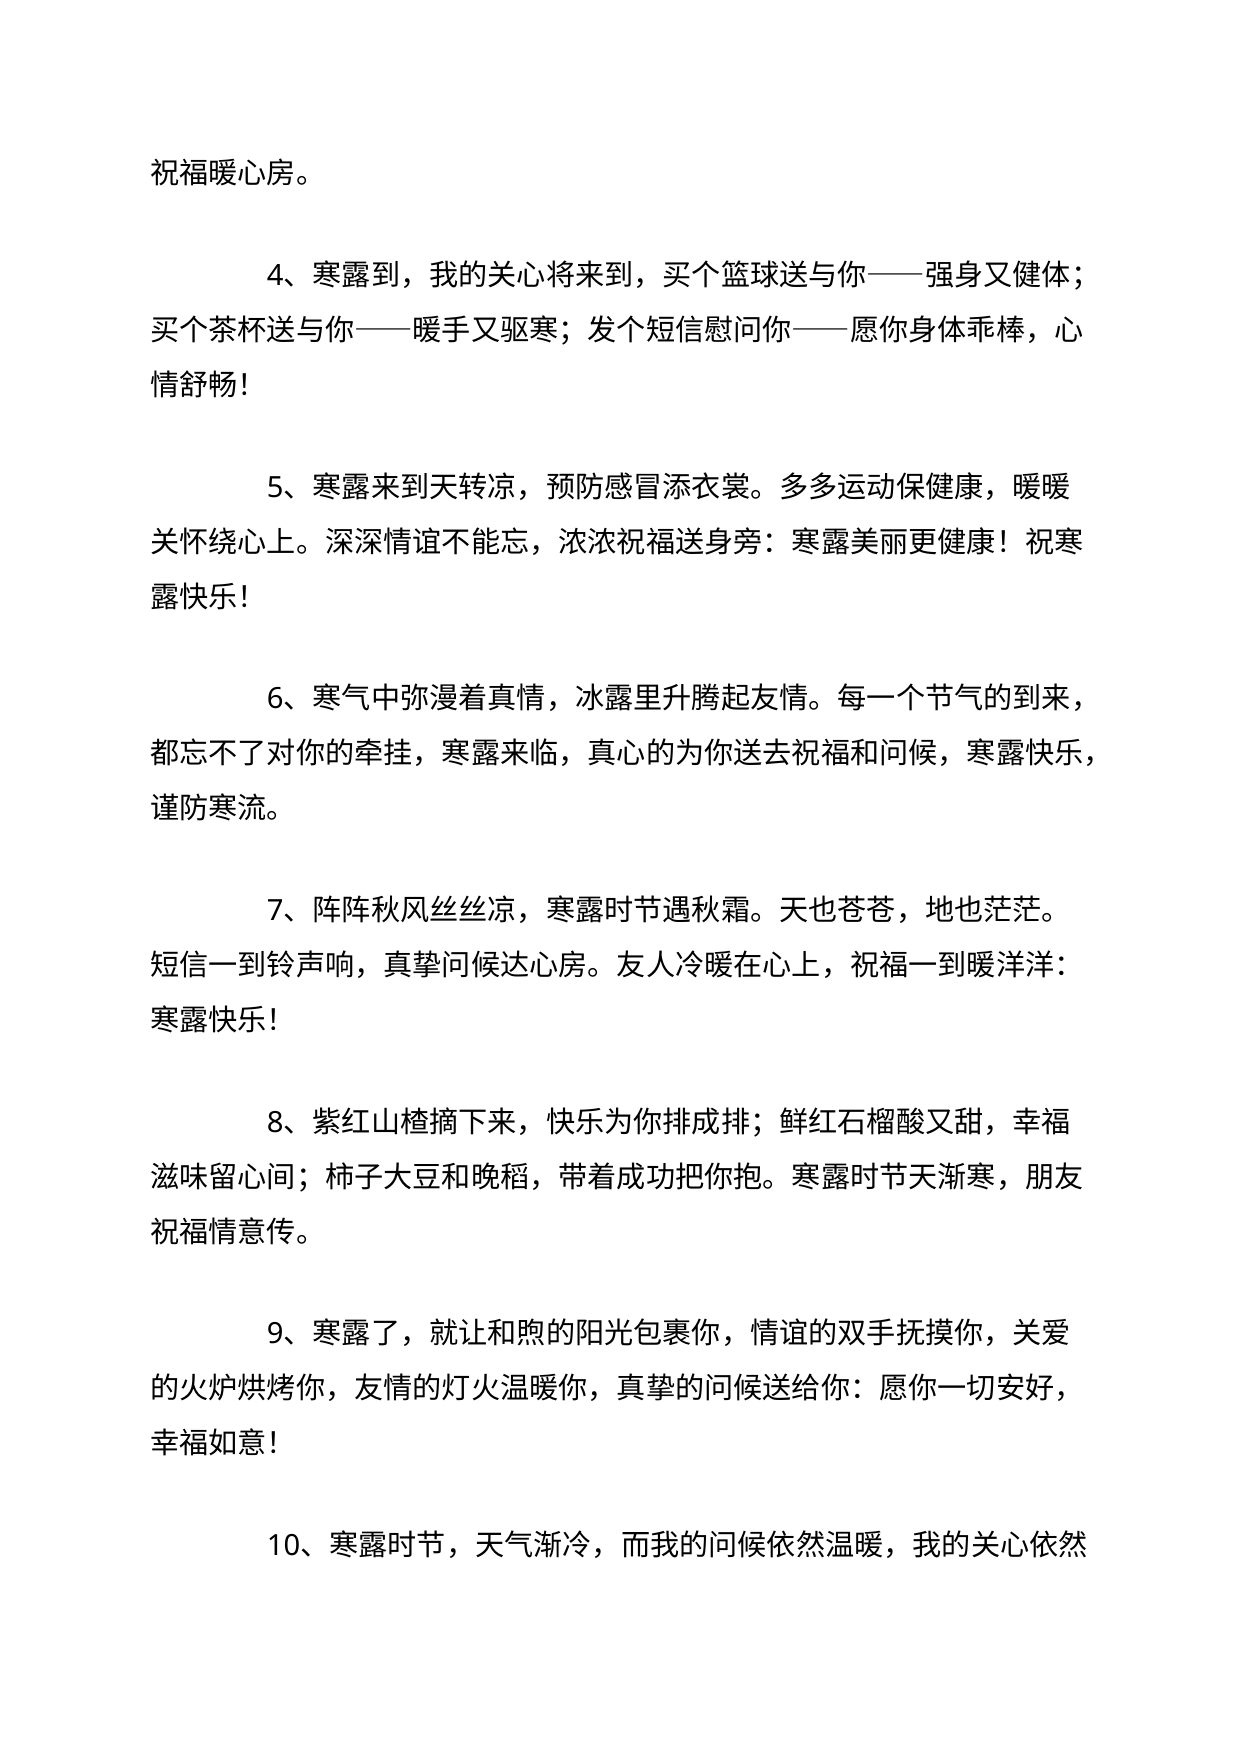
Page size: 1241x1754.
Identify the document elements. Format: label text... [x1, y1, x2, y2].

text 4、寒露到，我的关心将来到，买个篮球送与你——强身又健体；买个茶杯送与你——暖手又驱寒；发个短信慰问你——愿你身体乖棒，心情舒畅！ [150, 252, 1090, 404]
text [150, 150, 1090, 192]
text 8、紫红山楂摘下来，快乐为你排成排；鲜红石榴酸又甜，幸福滋味留心间；柿子大豆和晚稻，带着成功把你抱。寒露时节天渐寒，朋友祝福情意传。 [150, 1098, 1090, 1251]
text 9、寒露了，就让和煦的阳光包裹你，情谊的双手抚摸你，关爱的火炉烘烤你，友情的灯火温暖你，真挚的问候送给你：愿你一切安好，幸福如意！ [150, 1310, 1090, 1462]
text 7、阵阵秋风丝丝凉，寒露时节遇秋霜。天也苍苍，地也茫茫。短信一到铃声响，真挚问候达心房。友人冷暖在心上，祝福一到暖洋洋：寒露快乐！ [150, 887, 1090, 1039]
text 6、寒气中弥漫着真情，冰露里升腾起友情。每一个节气的到来，都忘不了对你的牵挂，寒露来临，真心的为你送去祝福和问候，寒露快乐，谨防寒流。 [150, 675, 1090, 827]
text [150, 1522, 1090, 1564]
text 5、寒露来到天转凉，预防感冒添衣裳。多多运动保健康，暖暖关怀绕心上。深深情谊不能忘，浓浓祝福送身旁：寒露美丽更健康！祝寒露快乐！ [150, 463, 1090, 616]
